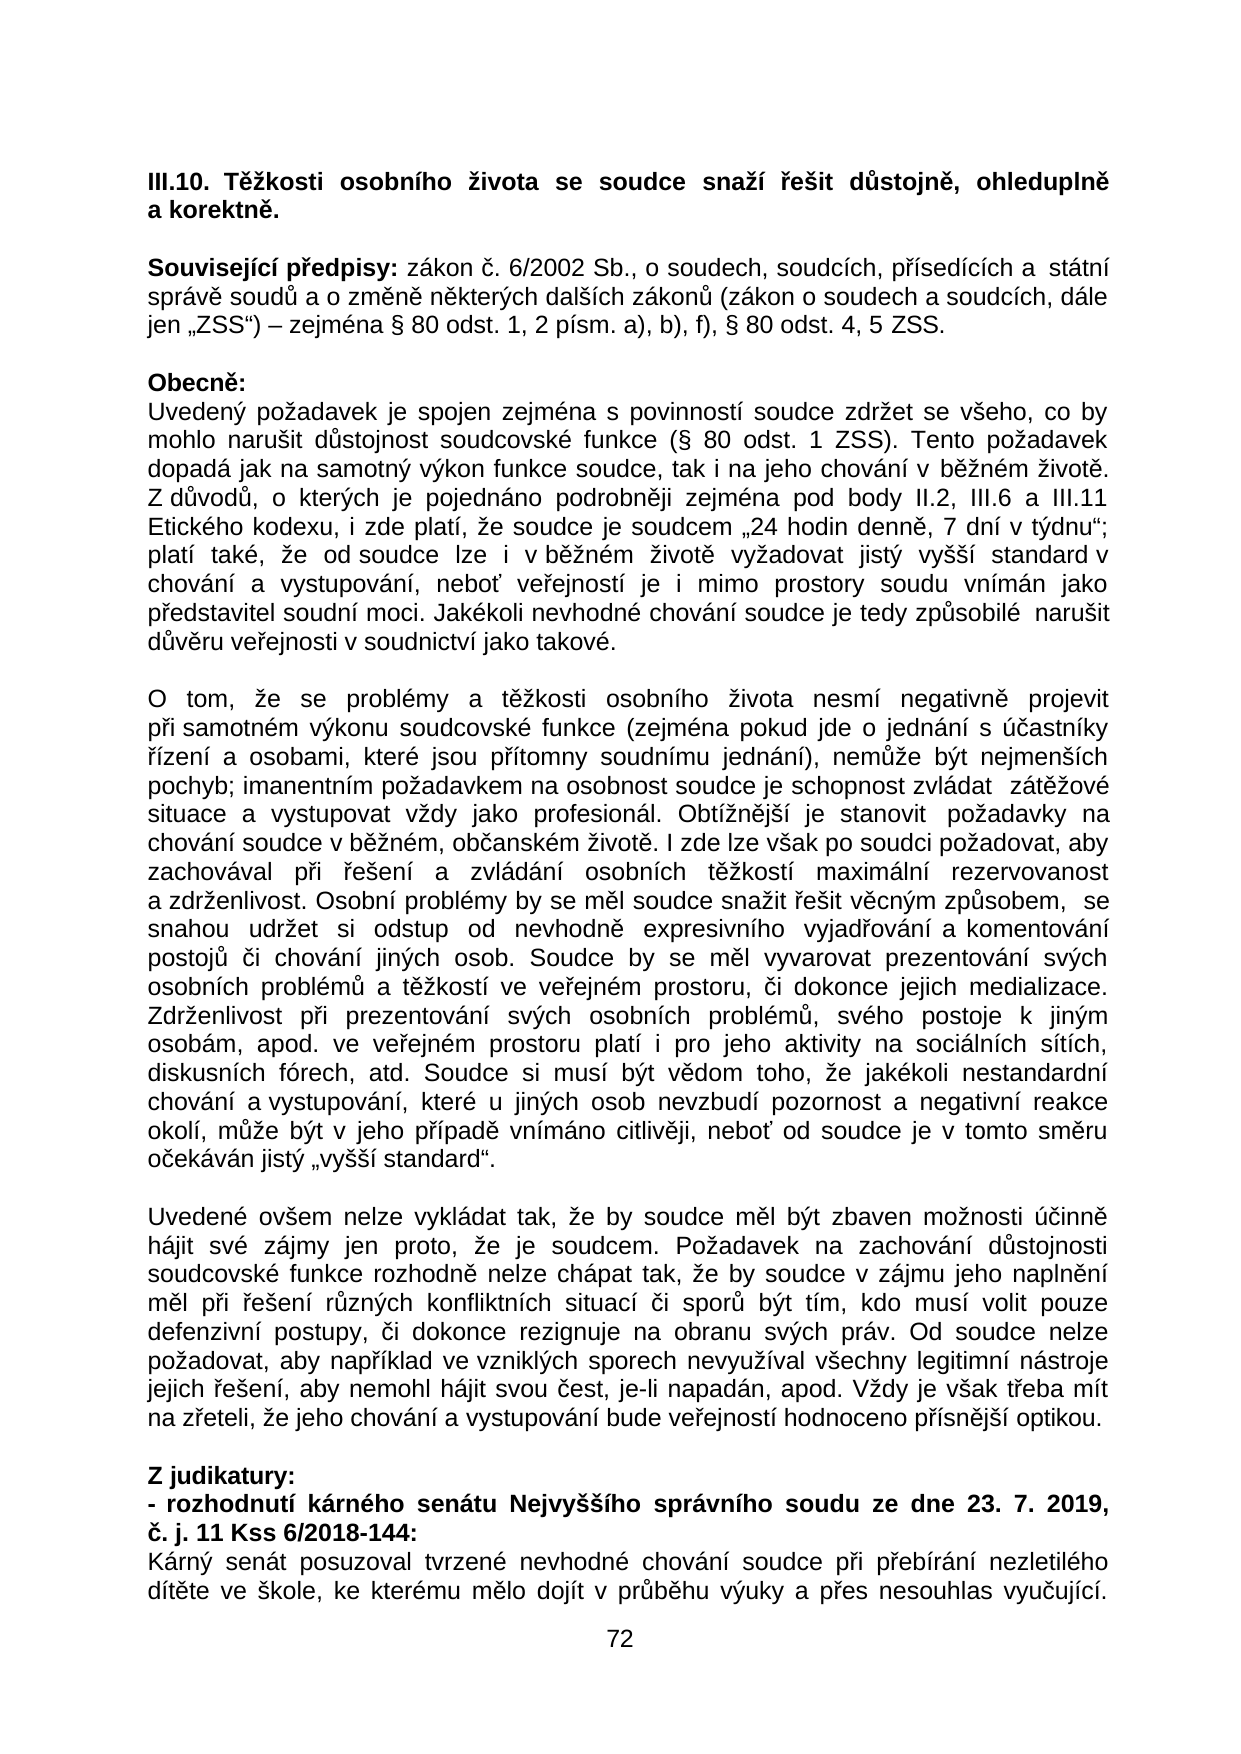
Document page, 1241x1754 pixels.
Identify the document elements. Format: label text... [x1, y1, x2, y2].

subtitle Obecně: [147, 368, 1109, 397]
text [147, 1547, 1109, 1604]
subtitle Těžkosti osobního života se soudce snaží řešit důstojně, ohleduplně a korektně. [147, 167, 1109, 224]
list rozhodnutí kárného senátu Nejvyššího správního soudu ze dne 23. 7. 2019, č. j. 11 Kss 6/2018-144: [147, 1489, 1109, 1547]
subtitle Z judikatury: [147, 1461, 1109, 1489]
text Související předpisy: zákon č. 6/2002 Sb., o soudech, soudcích, přísedících a státní správě soudů a o změně některých dalších zákonů (zákon o soudech a soudcích, dále jen „ZSS“) – zejména § 80 odst. 1, 2 písm. a), b), f), § 80 odst. 4, 5 ZSS. [147, 253, 1109, 339]
text O tom, že se problémy a těžkosti osobního života nesmí negativně projevit při samotném výkonu soudcovské funkce (zejména pokud jde o jednání s účastníky řízení a osobami, které jsou přítomny soudnímu jednání), nemůže být nejmenších pochyb; imanentním požadavkem na osobnost soudce je schopnost zvládat zátěžové situace a vystupovat vždy jako profesionál. Obtížnější je stanovit požadavky na chování soudce v běžném, občanském životě. I zde lze však po soudci požadovat, aby zachovával při řešení a zvládání osobních těžkostí maximální rezervovanost a zdrženlivost. Osobní problémy by se měl soudce snažit řešit věcným způsobem, se snahou udržet si odstup od nevhodně expresivního vyjadřování a komentování postojů či chování jiných osob. Soudce by se měl vyvarovat prezentování svých osobních problémů a těžkostí ve veřejném prostoru, či dokonce jejich medializace. Zdrženlivost při prezentování svých osobních problémů, svého postoje k jiným osobám, apod. ve veřejném prostoru platí i pro jeho aktivity na sociálních sítích, diskusních fórech, atd. Soudce si musí být vědom toho, že jakékoli nestandardní chování a vystupování, které u jiných osob nevzbudí pozornost a negativní reakce okolí, může být v jeho případě vnímáno citlivěji, neboť od soudce je v tomto směru očekáván jistý „vyšší standard“. [147, 684, 1109, 1173]
text Uvedené ovšem nelze vykládat tak, že by soudce měl být zbaven možnosti účinně hájit své zájmy jen proto, že je soudcem. Požadavek na zachování důstojnosti soudcovské funkce rozhodně nelze chápat tak, že by soudce v zájmu jeho naplnění měl při řešení různých konfliktních situací či sporů být tím, kdo musí volit pouze defenzivní postupy, či dokonce rezignuje na obranu svých práv. Od soudce nelze požadovat, aby například ve vzniklých sporech nevyužíval všechny legitimní nástroje jejich řešení, aby nemohl hájit svou čest, je-li napadán, apod. Vždy je však třeba mít na zřeteli, že jeho chování a vystupování bude veřejností hodnoceno přísnější optikou. [147, 1202, 1109, 1432]
text Uvedený požadavek je spojen zejména s povinností soudce zdržet se všeho, co by mohlo narušit důstojnost soudcovské funkce (§ 80 odst. 1 ZSS). Tento požadavek dopadá jak na samotný výkon funkce soudce, tak i na jeho chování v běžném životě. Z důvodů, o kterých je pojednáno podrobněji zejména pod body II.2, III.6 a III.11 Etického kodexu, i zde platí, že soudce je soudcem „24 hodin denně, 7 dní v týdnu“; platí také, že od soudce lze i v běžném životě vyžadovat jistý vyšší standard v chování a vystupování, neboť veřejností je i mimo prostory soudu vnímán jako představitel soudní moci. Jakékoli nevhodné chování soudce je tedy způsobilé narušit důvěru veřejnosti v soudnictví jako takové. [147, 397, 1109, 656]
